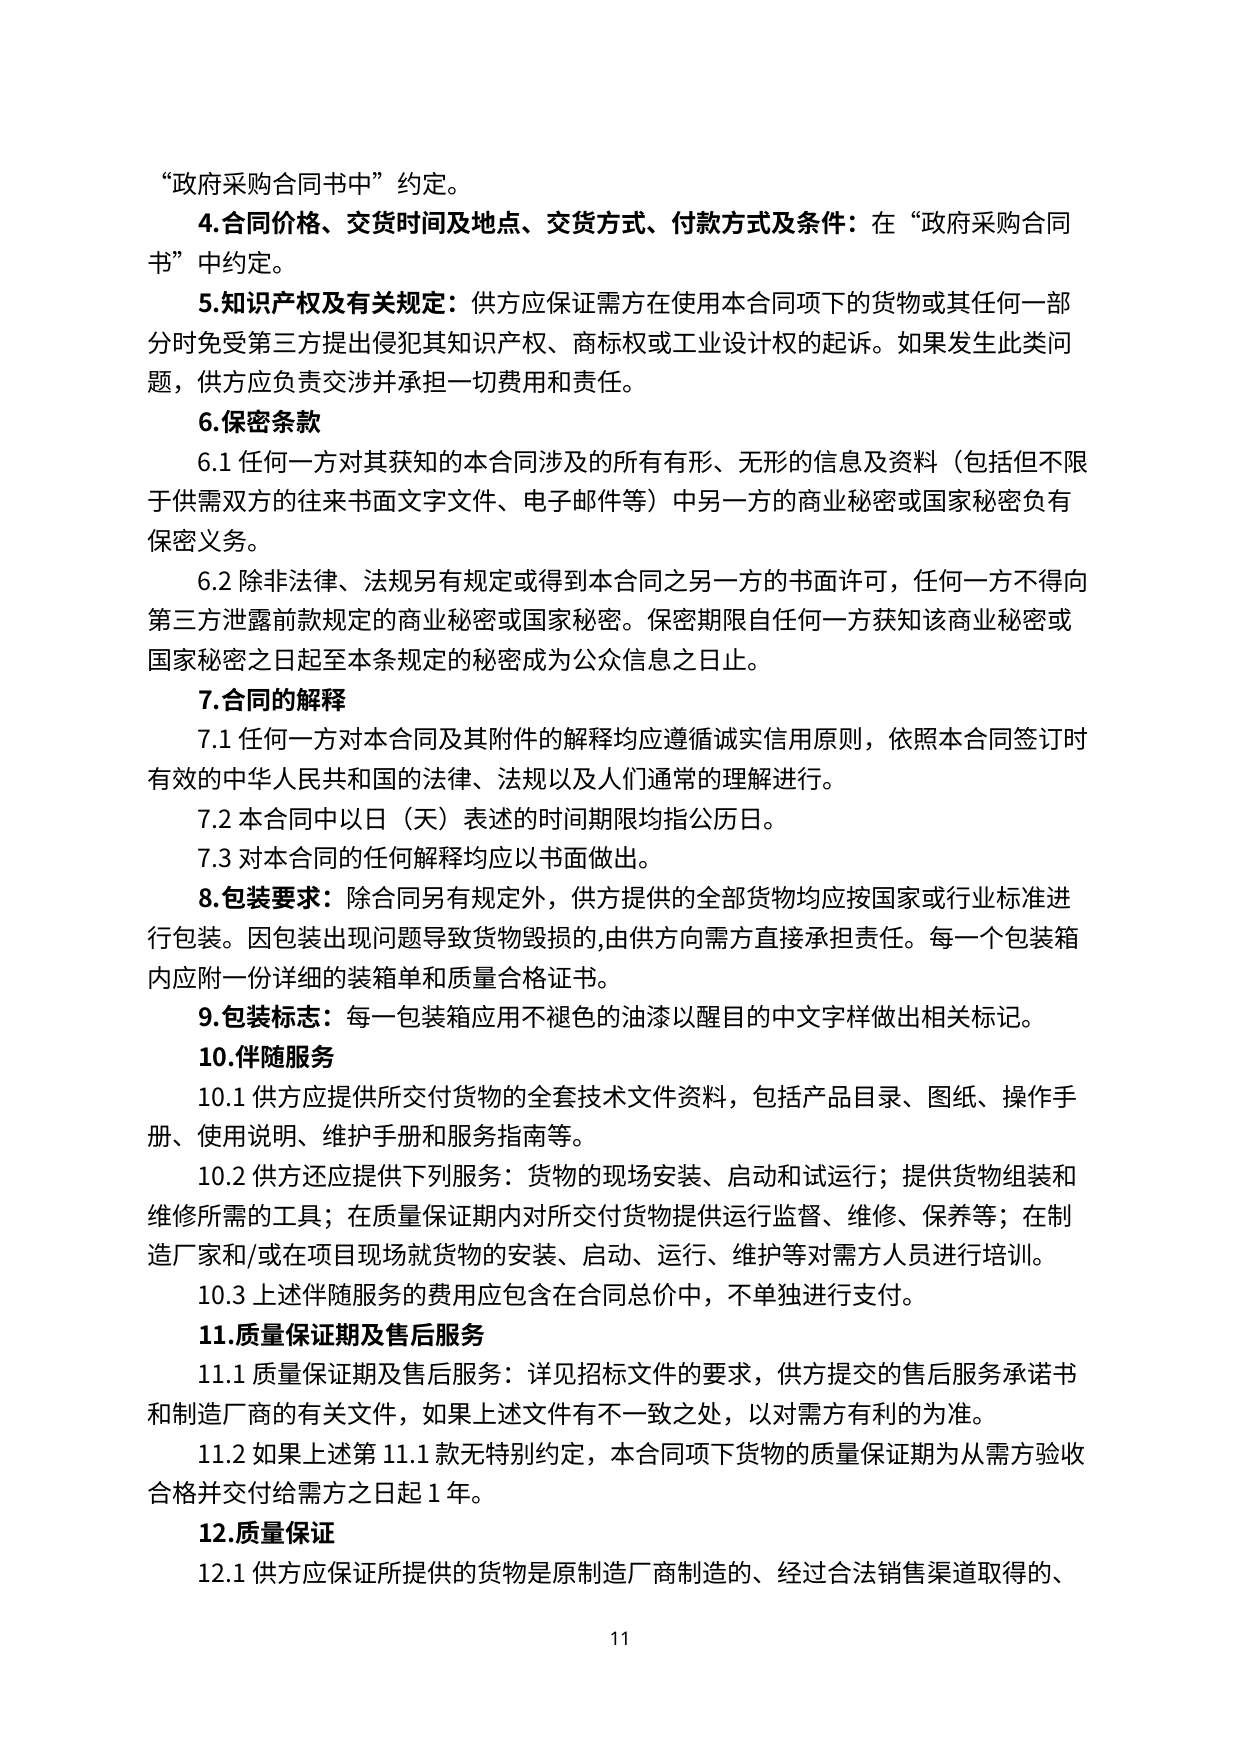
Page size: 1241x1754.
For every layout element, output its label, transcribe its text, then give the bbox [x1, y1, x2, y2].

text 12.质量保证 [148, 1512, 1093, 1552]
text 6.1 任何一方对其获知的本合同涉及的所有有形、无形的信息及资料（包括但不限于供需双方的往来书面文字文件、电子邮件等）中另一方的商业秘密或国家秘密负有保密义务。 [148, 440, 1093, 559]
text 7.3 对本合同的任何解释均应以书面做出。 [148, 837, 1093, 877]
text 11.质量保证期及售后服务 [148, 1313, 1093, 1353]
text 7.合同的解释 [148, 678, 1093, 718]
text 11.2 如果上述第11.1款无特别约定，本合同项下货物的质量保证期为从需方验收合格并交付给需方之日起1年。 [148, 1433, 1093, 1512]
text 10.1 供方应提供所交付货物的全套技术文件资料，包括产品目录、图纸、操作手册、使用说明、维护手册和服务指南等。 [148, 1075, 1093, 1155]
text 8.包装要求：除合同另有规定外，供方提供的全部货物均应按国家或行业标准进行包装。因包装出现问题导致货物毁损的,由供方向需方直接承担责任。每一个包装箱内应附一份详细的装箱单和质量合格证书。 [148, 877, 1093, 996]
text 4.合同价格、交货时间及地点、交货方式、付款方式及条件：在“政府采购合同书”中约定。 [148, 202, 1093, 282]
text 11.1 质量保证期及售后服务：详见招标文件的要求，供方提交的售后服务承诺书和制造厂商的有关文件，如果上述文件有不一致之处，以对需方有利的为准。 [148, 1353, 1093, 1433]
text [148, 1552, 1093, 1591]
text 7.2 本合同中以日（天）表述的时间期限均指公历日。 [148, 798, 1093, 837]
text 6.保密条款 [148, 401, 1093, 440]
text 10.伴随服务 [148, 1036, 1093, 1075]
text 7.1 任何一方对本合同及其附件的解释均应遵循诚实信用原则，依照本合同签订时有效的中华人民共和国的法律、法规以及人们通常的理解进行。 [148, 718, 1093, 798]
text 10.3 上述伴随服务的费用应包含在合同总价中，不单独进行支付。 [148, 1274, 1093, 1313]
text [148, 163, 1093, 202]
text 5.知识产权及有关规定：供方应保证需方在使用本合同项下的货物或其任何一部分时免受第三方提出侵犯其知识产权、商标权或工业设计权的起诉。如果发生此类问题，供方应负责交涉并承担一切费用和责任。 [148, 282, 1093, 401]
text 6.2 除非法律、法规另有规定或得到本合同之另一方的书面许可，任何一方不得向第三方泄露前款规定的商业秘密或国家秘密。保密期限自任何一方获知该商业秘密或国家秘密之日起至本条规定的秘密成为公众信息之日止。 [148, 559, 1093, 678]
text 9.包装标志：每一包装箱应用不褪色的油漆以醒目的中文字样做出相关标记。 [148, 996, 1093, 1036]
text 10.2 供方还应提供下列服务：货物的现场安装、启动和试运行；提供货物组装和维修所需的工具；在质量保证期内对所交付货物提供运行监督、维修、保养等；在制造厂家和/或在项目现场就货物的安装、启动、运行、维护等对需方人员进行培训。 [148, 1155, 1093, 1274]
